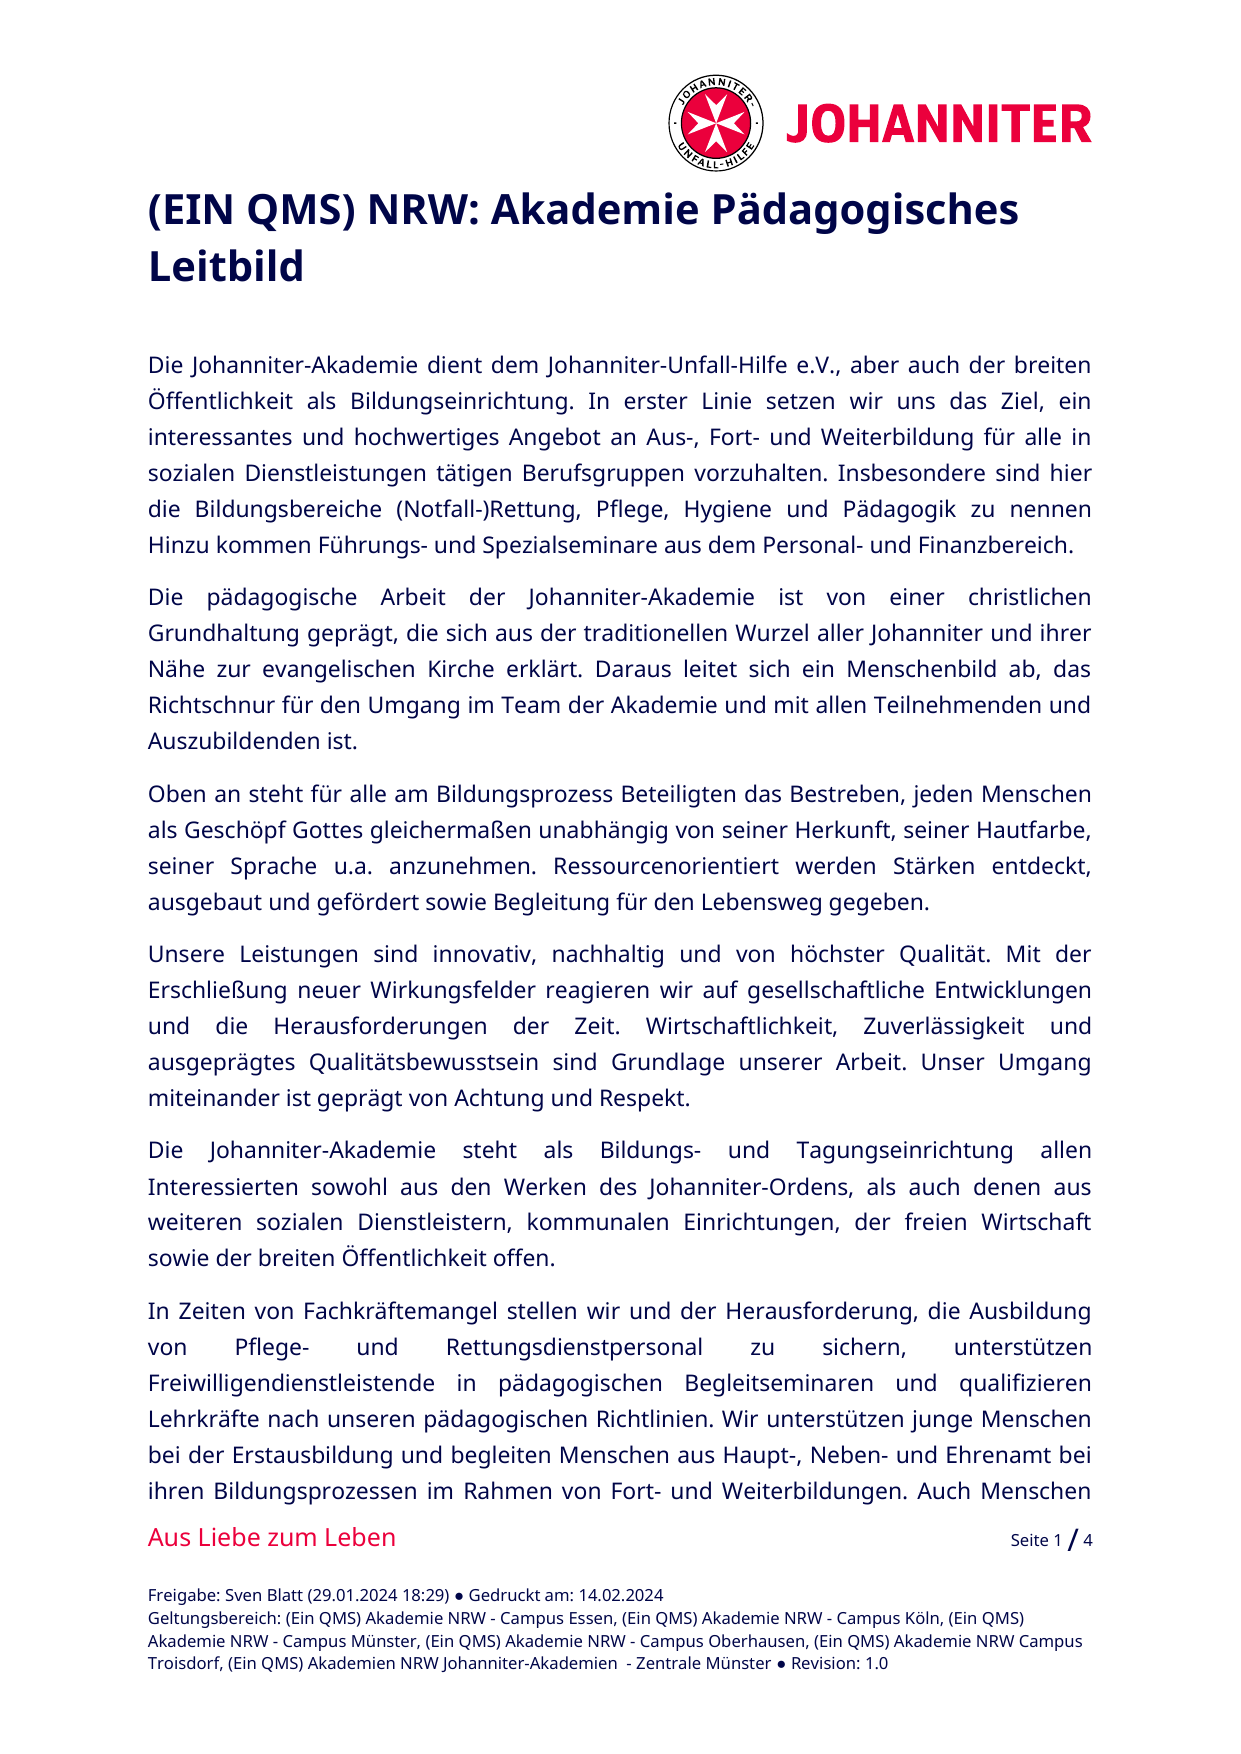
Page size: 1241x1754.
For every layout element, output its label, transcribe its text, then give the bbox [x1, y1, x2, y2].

text Die pädagogische Arbeit der Johanniter-Akademie ist von einer christlichen Grundhaltung geprägt, die sich aus der traditionellen Wurzel aller Johanniter und ihrer Nähe zur evangelischen Kirche erklärt. Daraus leitet sich ein Menschenbild ab, das Richtschnur für den Umgang im Team der Akademie und mit allen Teilnehmenden und Auszubildenden ist. [148, 581, 1093, 756]
text Unsere Leistungen sind innovativ, nachhaltig und von höchster Qualität. Mit der Erschließung neuer Wirkungsfelder reagieren wir auf gesellschaftliche Entwicklungen und die Herausforderungen der Zeit. Wirtschaftlichkeit, Zuverlässigkeit und ausgeprägtes Qualitätsbewusstsein sind Grundlage unserer Arbeit. Unser Umgang miteinander ist geprägt von Achtung und Respekt. [148, 938, 1093, 1113]
text Die Johanniter-Akademie dient dem Johanniter-Unfall-Hilfe e.V., aber auch der breiten Öffentlichkeit als Bildungseinrichtung. In erster Linie setzen wir uns das Ziel, ein interessantes und hochwertiges Angebot an Aus-, Fort- und Weiterbildung für alle in sozialen Dienstleistungen tätigen Berufsgruppen vorzuhalten. Insbesondere sind hier die Bildungsbereiche (Notfall-)Rettung, Pflege, Hygiene und Pädagogik zu nennen Hinzu kommen Führungs- und Spezialseminare aus dem Personal- und Finanzbereich. [148, 349, 1093, 560]
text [148, 1295, 1093, 1506]
text Oben an steht für alle am Bildungsprozess Beteiligten das Bestreben, jeden Menschen als Geschöpf Gottes gleichermaßen unabhängig von seiner Herkunft, seiner Hautfarbe, seiner Sprache u.a. anzunehmen. Ressourcenorientiert werden Stärken entdeckt, ausgebaut und gefördert sowie Begleitung für den Lebensweg gegeben. [148, 778, 1093, 917]
text Die Johanniter-Akademie steht als Bildungs- und Tagungseinrichtung allen Interessierten sowohl aus den Werken des Johanniter-Ordens, als auch denen aus weiteren sozialen Dienstleistern, kommunalen Einrichtungen, der freien Wirtschaft sowie der breiten Öffentlichkeit offen. [148, 1134, 1093, 1273]
